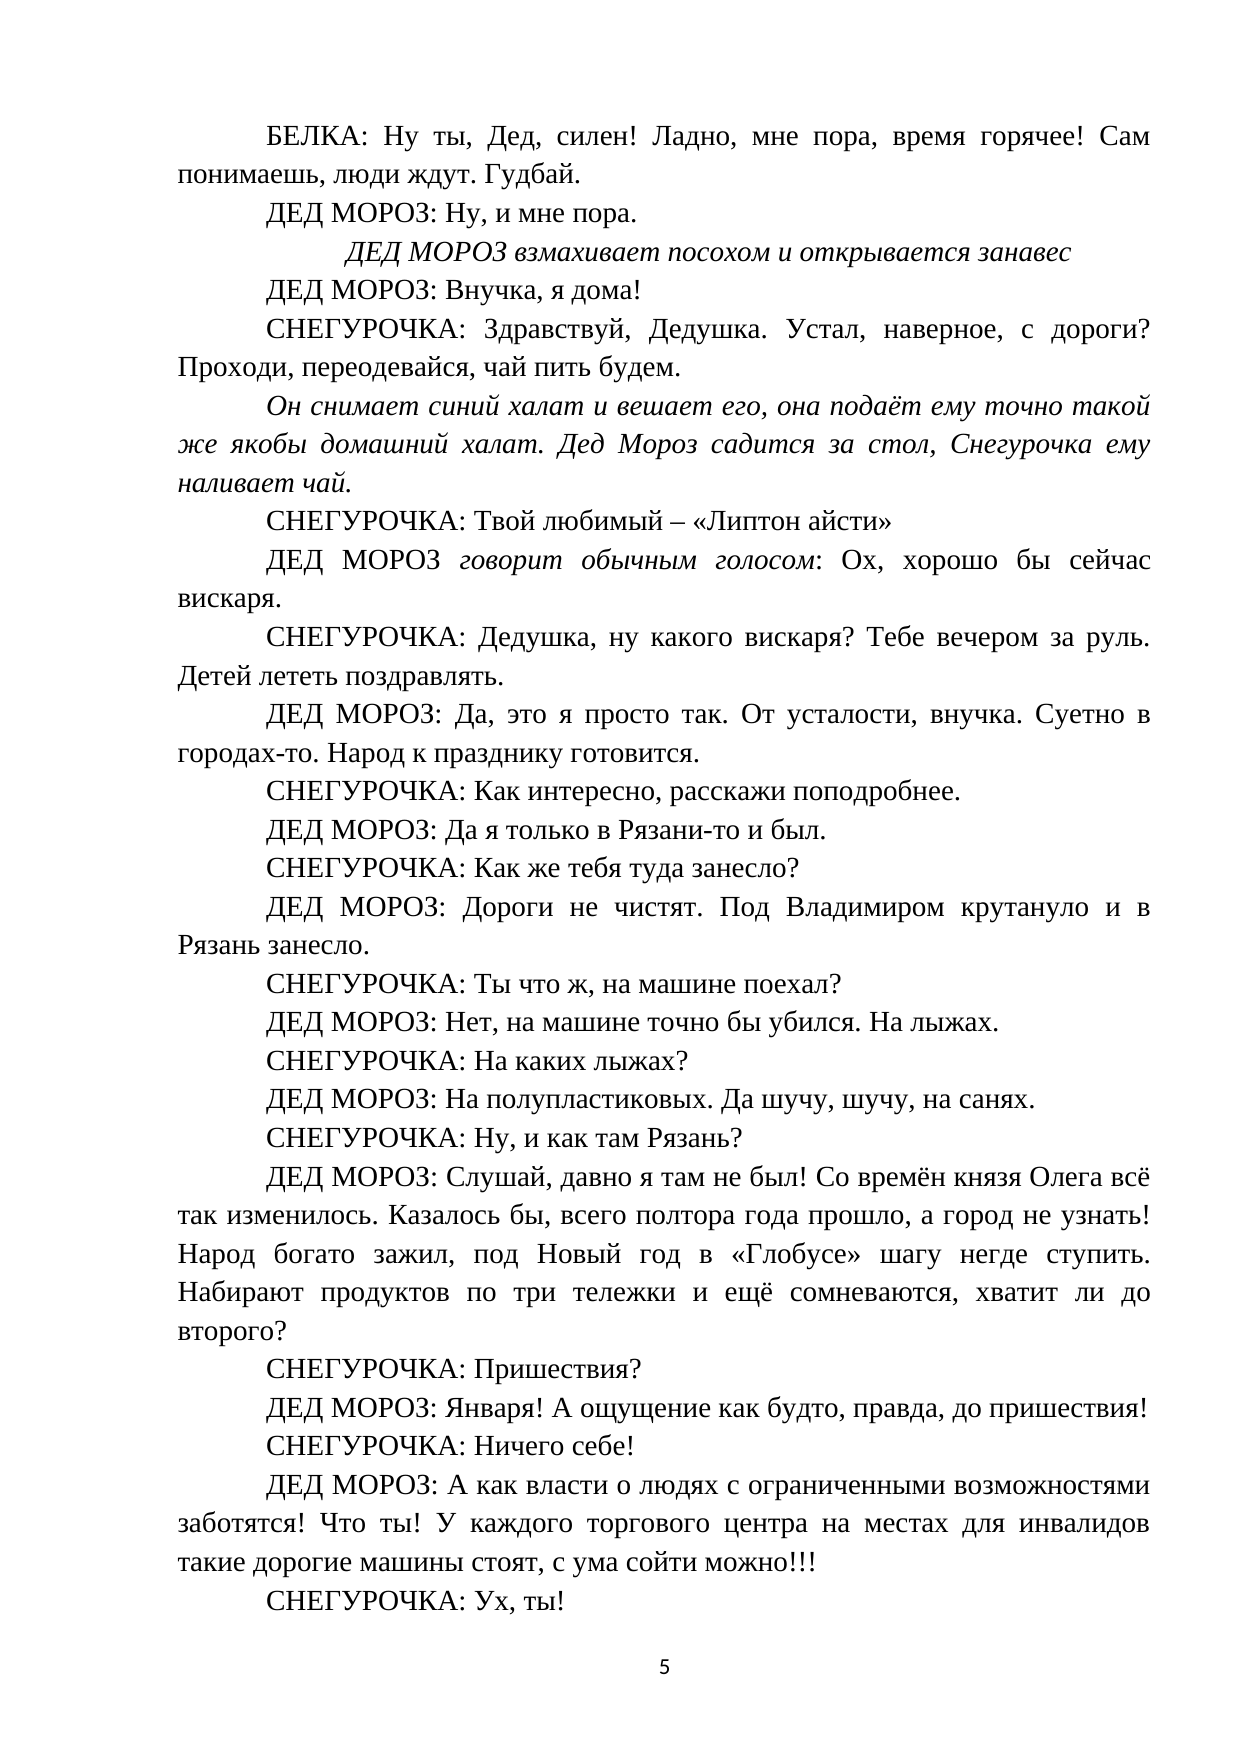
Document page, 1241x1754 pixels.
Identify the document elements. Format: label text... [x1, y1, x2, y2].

text ДЕД МОРОЗ: Да, это я просто так. От усталости, внучка. Суетно в городах-то. Народ к празднику готовится. [177, 696, 1152, 768]
text СНЕГУРОЧКА: Как интересно, расскажи поподробнее. [177, 773, 1152, 807]
text ДЕД МОРОЗ: А как власти о людях с ограниченными возможностями заботятся! Что ты! У каждого торгового центра на местах для инвалидов такие дорогие машины стоят, с ума сойти можно!!! [177, 1467, 1152, 1578]
text СНЕГУРОЧКА: Ну, и как там Рязань? [177, 1120, 1152, 1154]
text ДЕД МОРОЗ: Дороги не чистят. Под Владимиром крутануло и в Рязань занесло. [177, 889, 1152, 961]
text ДЕД МОРОЗ: Да я только в Рязани-то и был. [177, 812, 1152, 845]
text ДЕД МОРОЗ взмахивает посохом и открывается занавес [177, 234, 1152, 267]
text СНЕГУРОЧКА: Ты что ж, на машине поехал? [177, 966, 1152, 999]
text БЕЛКА: Ну ты, Дед, силен! Ладно, мне пора, время горячее! Сам понимаешь, люди ждут. Гудбай. [177, 118, 1152, 190]
text СНЕГУРОЧКА: Ух, ты! [177, 1583, 1152, 1616]
text ДЕД МОРОЗ: Внучка, я дома! [177, 272, 1152, 306]
text СНЕГУРОЧКА: Пришествия? [177, 1351, 1152, 1385]
text ДЕД МОРОЗ: Января! А ощущение как будто, правда, до пришествия! [177, 1390, 1152, 1423]
text СНЕГУРОЧКА: Как же тебя туда занесло? [177, 850, 1152, 884]
text СНЕГУРОЧКА: Дедушка, ну какого вискаря? Тебе вечером за руль. Детей лететь поздравлять. [177, 619, 1152, 691]
text ДЕД МОРОЗ: Слушай, давно я там не был! Со времён князя Олега всё так изменилось. Казалось бы, всего полтора года прошло, а город не узнать! Народ богато зажил, под Новый год в «Глобусе» шагу негде ступить. Набирают продуктов по три тележки и ещё сомневаются, хватит ли до второго? [177, 1159, 1152, 1346]
text ДЕД МОРОЗ: Ну, и мне пора. [177, 195, 1152, 229]
text СНЕГУРОЧКА: На каких лыжах? [177, 1043, 1152, 1077]
text СНЕГУРОЧКА: Здравствуй, Дедушка. Устал, наверное, с дороги? Проходи, переодевайся, чай пить будем. [177, 311, 1152, 383]
text СНЕГУРОЧКА: Твой любимый – «Липтон айсти» [177, 503, 1152, 537]
text ДЕД МОРОЗ говорит обычным голосом: Ох, хорошо бы сейчас вискаря. [177, 542, 1152, 614]
text Он снимает синий халат и вешает его, она подаёт ему точно такой же якобы домашний халат. Дед Мороз садится за стол, Снегурочка ему наливает чай. [177, 388, 1152, 498]
text СНЕГУРОЧКА: Ничего себе! [177, 1428, 1152, 1462]
text ДЕД МОРОЗ: На полупластиковых. Да шучу, шучу, на санях. [177, 1082, 1152, 1115]
text ДЕД МОРОЗ: Нет, на машине точно бы убился. На лыжах. [177, 1004, 1152, 1038]
